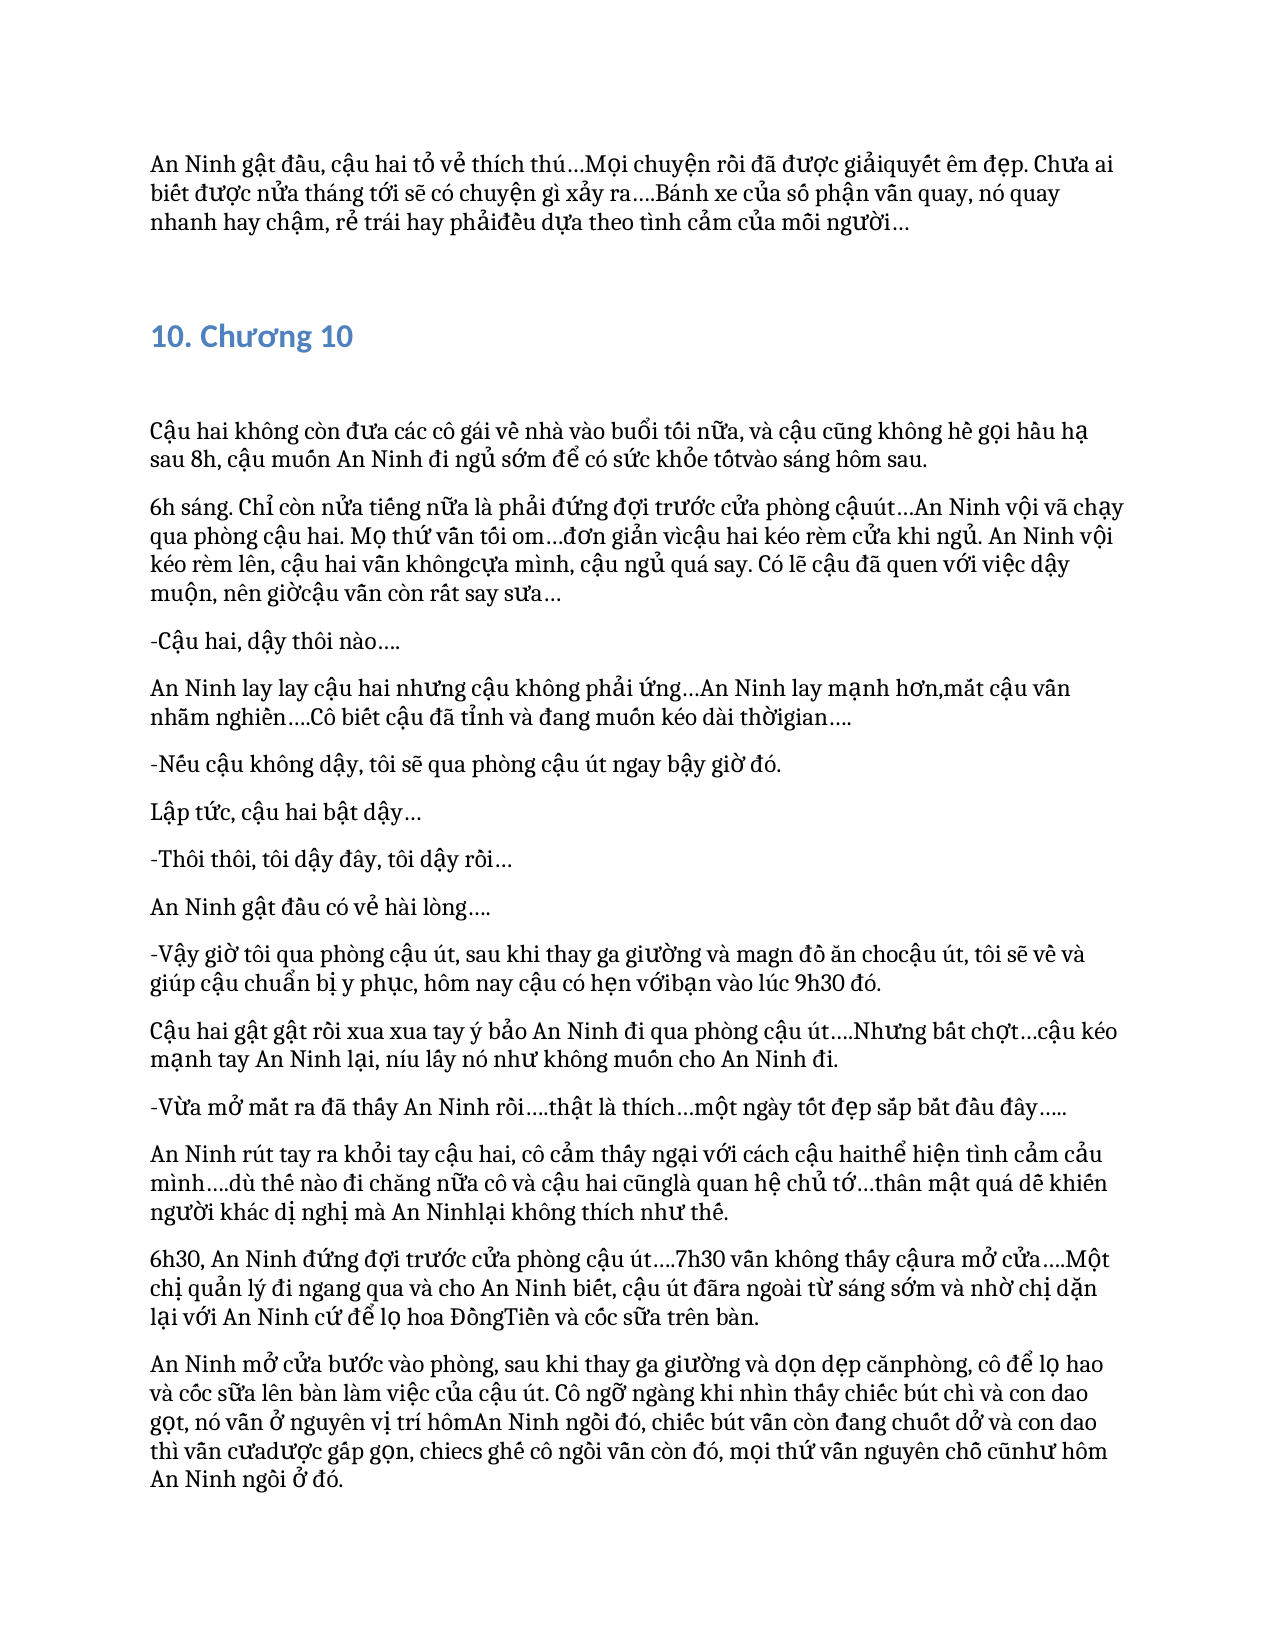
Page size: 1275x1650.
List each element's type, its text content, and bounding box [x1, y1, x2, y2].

text An Ninh gật đầu có vẻ hài lòng…. [150, 893, 1125, 922]
text An Ninh gật đầu, cậu hai tỏ vẻ thích thú…Mọi chuyện rồi đã được giảiquyết êm đẹp. Chưa ai biết được nửa tháng tới sẽ có chuyện gì xảy ra….Bánh xe của số phận vẫn quay, nó quay nhanh hay chậm, rẻ trái hay phảiđều dựa theo tình cảm của mỗi người… [150, 150, 1125, 294]
text -Vậy giờ tôi qua phòng cậu út, sau khi thay ga giường và magn đồ ăn chocậu út, tôi sẽ về và giúp cậu chuẩn bị y phục, hôm nay cậu có hẹn vớibạn vào lúc 9h30 đó. [150, 940, 1125, 998]
text An Ninh rút tay ra khỏi tay cậu hai, cô cảm thấy ngại với cách cậu haithể hiện tình cảm cảu mình….dù thế nào đi chăng nữa cô và cậu hai cũnglà quan hệ chủ tớ…thân mật quá dễ khiến người khác dị nghị mà An Ninhlại không thích như thế. [150, 1140, 1125, 1227]
text -Cậu hai, dậy thôi nào…. [150, 627, 1125, 655]
text -Nếu cậu không dậy, tôi sẽ qua phòng cậu út ngay bậy giờ đó. [150, 750, 1125, 779]
text An Ninh mở cửa bước vào phòng, sau khi thay ga giường và dọn dẹp cănphòng, cô để lọ hao và cốc sữa lên bàn làm việc của cậu út. Cô ngỡ ngàng khi nhìn thấy chiếc bút chì và con dao gọt, nó vẫn ở nguyên vị trí hômAn Ninh ngồi đó, chiếc bút vẫn còn đang chuốt dở và con dao thì vẫn cưadược gấp gọn, chiecs ghế cô ngồi vẫn còn đó, mọi thứ vẫn nguyên chỗ cũnhư hôm An Ninh ngồi ở đó. [150, 1350, 1125, 1494]
text An Ninh lay lay cậu hai nhưng cậu không phải ứng…An Ninh lay mạnh hơn,mắt cậu vẫn nhẵm nghiền….Cô biết cậu đã tỉnh và đang muốn kéo dài thờigian…. [150, 674, 1125, 732]
text Cậu hai không còn đưa các cô gái về nhà vào buổi tối nữa, và cậu cũng không hề gọi hầu hạ sau 8h, cậu muốn An Ninh đi ngủ sớm để có sức khỏe tốtvào sáng hôm sau. [150, 359, 1125, 474]
text Lập tức, cậu hai bật dậy… [150, 798, 1125, 827]
text 6h30, An Ninh đứng đợi trước cửa phòng cậu út….7h30 vẫn không thấy cậura mở cửa….Một chị quản lý đi ngang qua và cho An Ninh biết, cậu út đãra ngoài từ sáng sớm và nhờ chị dặn lại với An Ninh cứ để lọ hoa ĐồngTiền và cốc sữa trên bàn. [150, 1245, 1125, 1332]
text -Vừa mở mắt ra đã thấy An Ninh rồi….thật là thích…một ngày tốt đẹp sắp bắt đầu đây….. [150, 1093, 1125, 1122]
text -Thôi thôi, tôi dậy đây, tôi dậy rồi… [150, 845, 1125, 874]
subtitle 10. Chương 10 [150, 314, 1125, 355]
text 6h sáng. Chỉ còn nửa tiếng nữa là phải đứng đợi trước cửa phòng cậuút…An Ninh vội vã chạy qua phòng cậu hai. Mọ thứ vẫn tối om…đơn giản vìcậu hai kéo rèm cửa khi ngủ. An Ninh vội kéo rèm lên, cậu hai vẫn khôngcựa mình, cậu ngủ quá say. Có lẽ cậu đã quen với việc dậy muộn, nên giờcậu vẫn còn rất say sưa… [150, 493, 1125, 608]
text Cậu hai gật gật rồi xua xua tay ý bảo An Ninh đi qua phòng cậu út….Nhưng bất chợt…cậu kéo mạnh tay An Ninh lại, níu lấy nó như không muốn cho An Ninh đi. [150, 1017, 1125, 1074]
